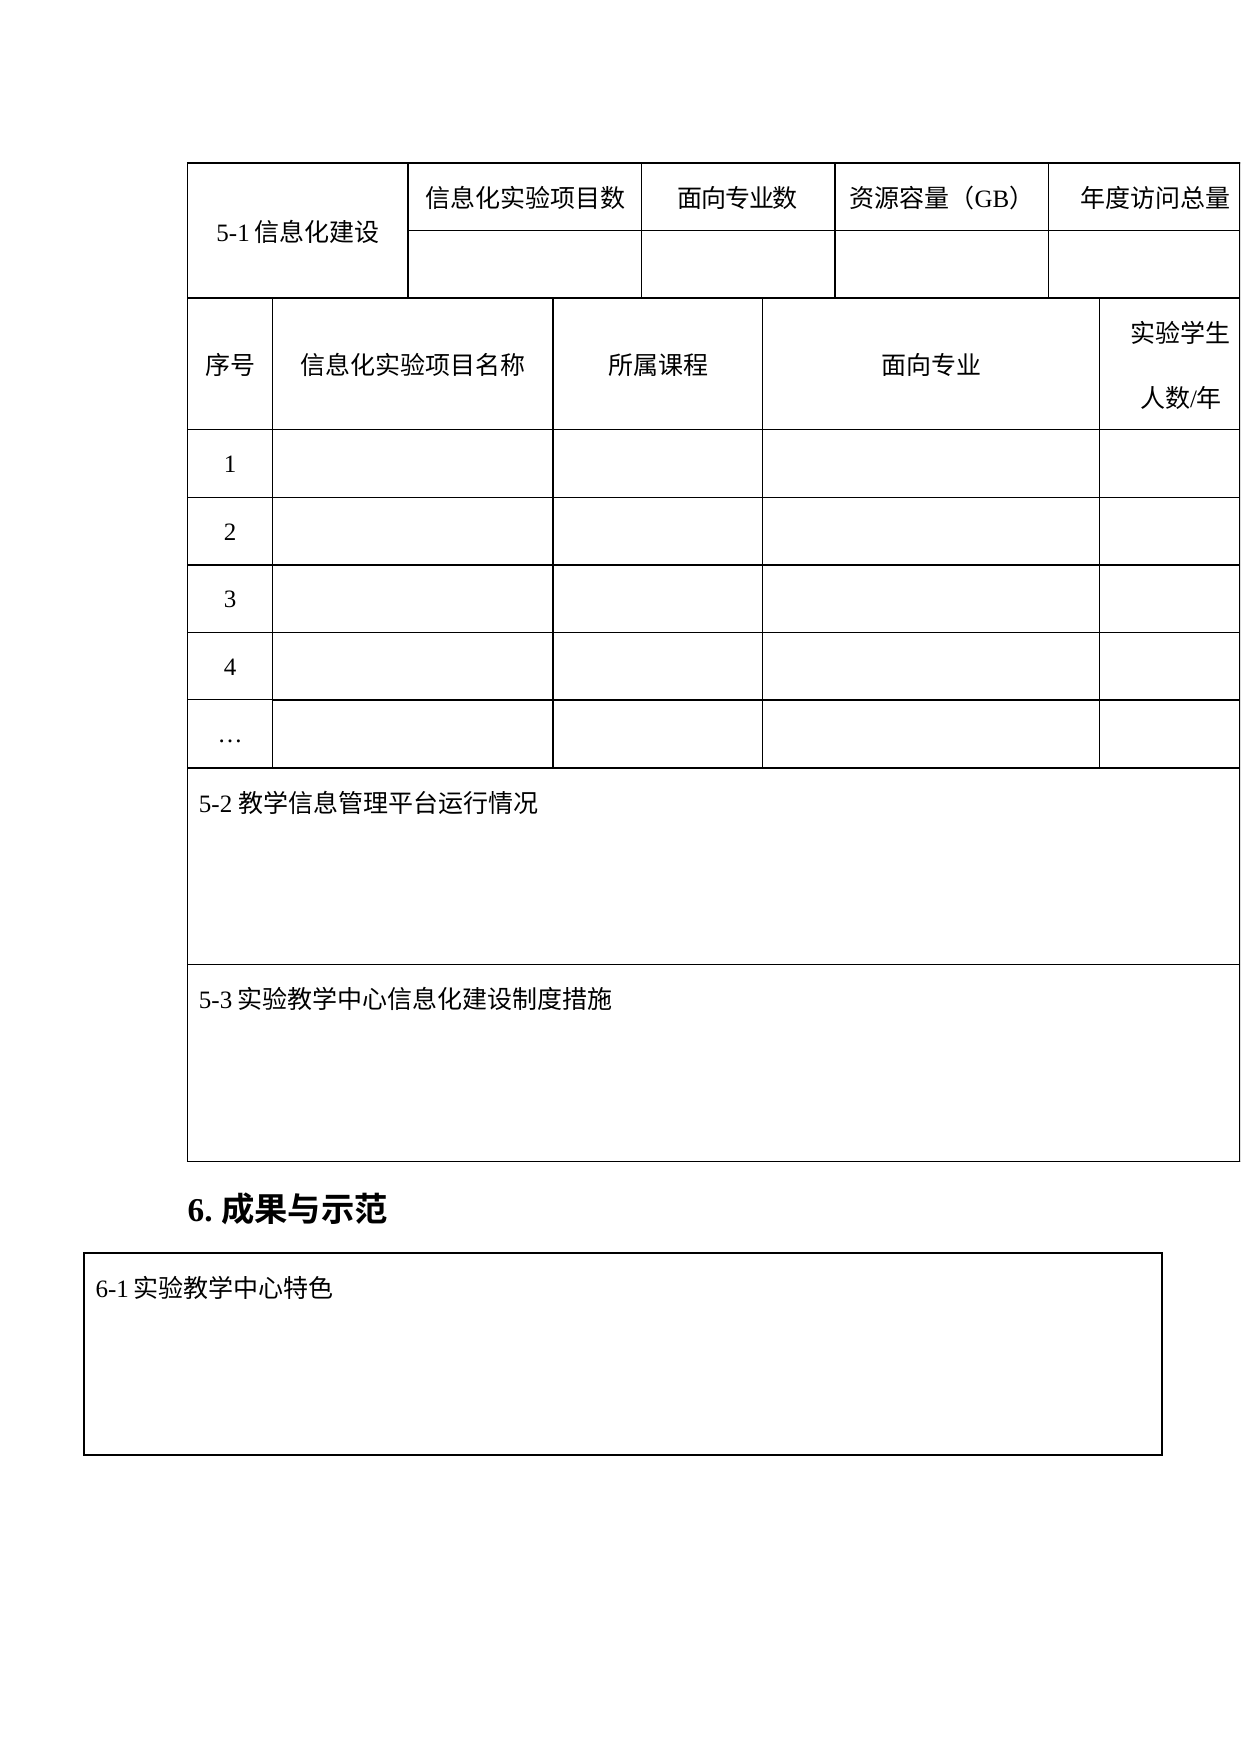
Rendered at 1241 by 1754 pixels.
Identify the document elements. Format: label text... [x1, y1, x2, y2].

table_cell [273, 498, 552, 564]
table_cell [642, 231, 834, 297]
table_cell 序号 [188, 299, 272, 429]
table_cell [273, 430, 552, 496]
table_cell [1100, 566, 1239, 632]
table_header 6-1实验教学中心特色 [85, 1254, 1161, 1454]
table_cell [1100, 430, 1239, 496]
table_cell … [188, 700, 272, 767]
table_cell 信息化实验项目名称 [273, 299, 552, 429]
table_header 5-1信息化建设 [188, 164, 407, 297]
table_cell [1100, 701, 1239, 767]
table_cell [763, 633, 1099, 699]
table_cell [273, 566, 552, 632]
table_header 信息化实验项目数 [409, 164, 641, 229]
table_header 面向专业数 [642, 164, 834, 229]
table_cell 实验学生 人数/年 [1100, 299, 1239, 429]
table_cell [763, 701, 1099, 767]
table_cell 1 [188, 430, 272, 496]
text 6. 成果与示范 [187, 1175, 1053, 1240]
table_cell [763, 498, 1099, 564]
table_cell [763, 566, 1099, 632]
table_cell 所属课程 [554, 299, 762, 429]
table_cell [1049, 231, 1239, 297]
table_cell 3 [188, 566, 272, 632]
table_cell [1100, 633, 1239, 699]
table_cell 2 [188, 498, 272, 564]
table_cell [1100, 498, 1239, 564]
table_cell [273, 633, 552, 699]
table_cell [273, 701, 552, 767]
table_cell [763, 430, 1099, 496]
table_cell [836, 231, 1048, 297]
table_cell 5-3实验教学中心信息化建设制度措施 [188, 965, 1239, 1161]
table_cell 4 [188, 633, 272, 699]
table_cell [409, 231, 641, 297]
table_cell 5-2 教学信息管理平台运行情况 [188, 769, 1239, 964]
table_cell [554, 701, 762, 767]
table_header 年度访问总量 [1049, 164, 1239, 229]
table_cell [554, 633, 762, 699]
table_cell 面向专业 [763, 299, 1099, 429]
table_cell [554, 566, 762, 632]
table_header 资源容量（GB） [836, 164, 1048, 229]
table_cell [554, 430, 762, 496]
table_cell [554, 498, 762, 564]
